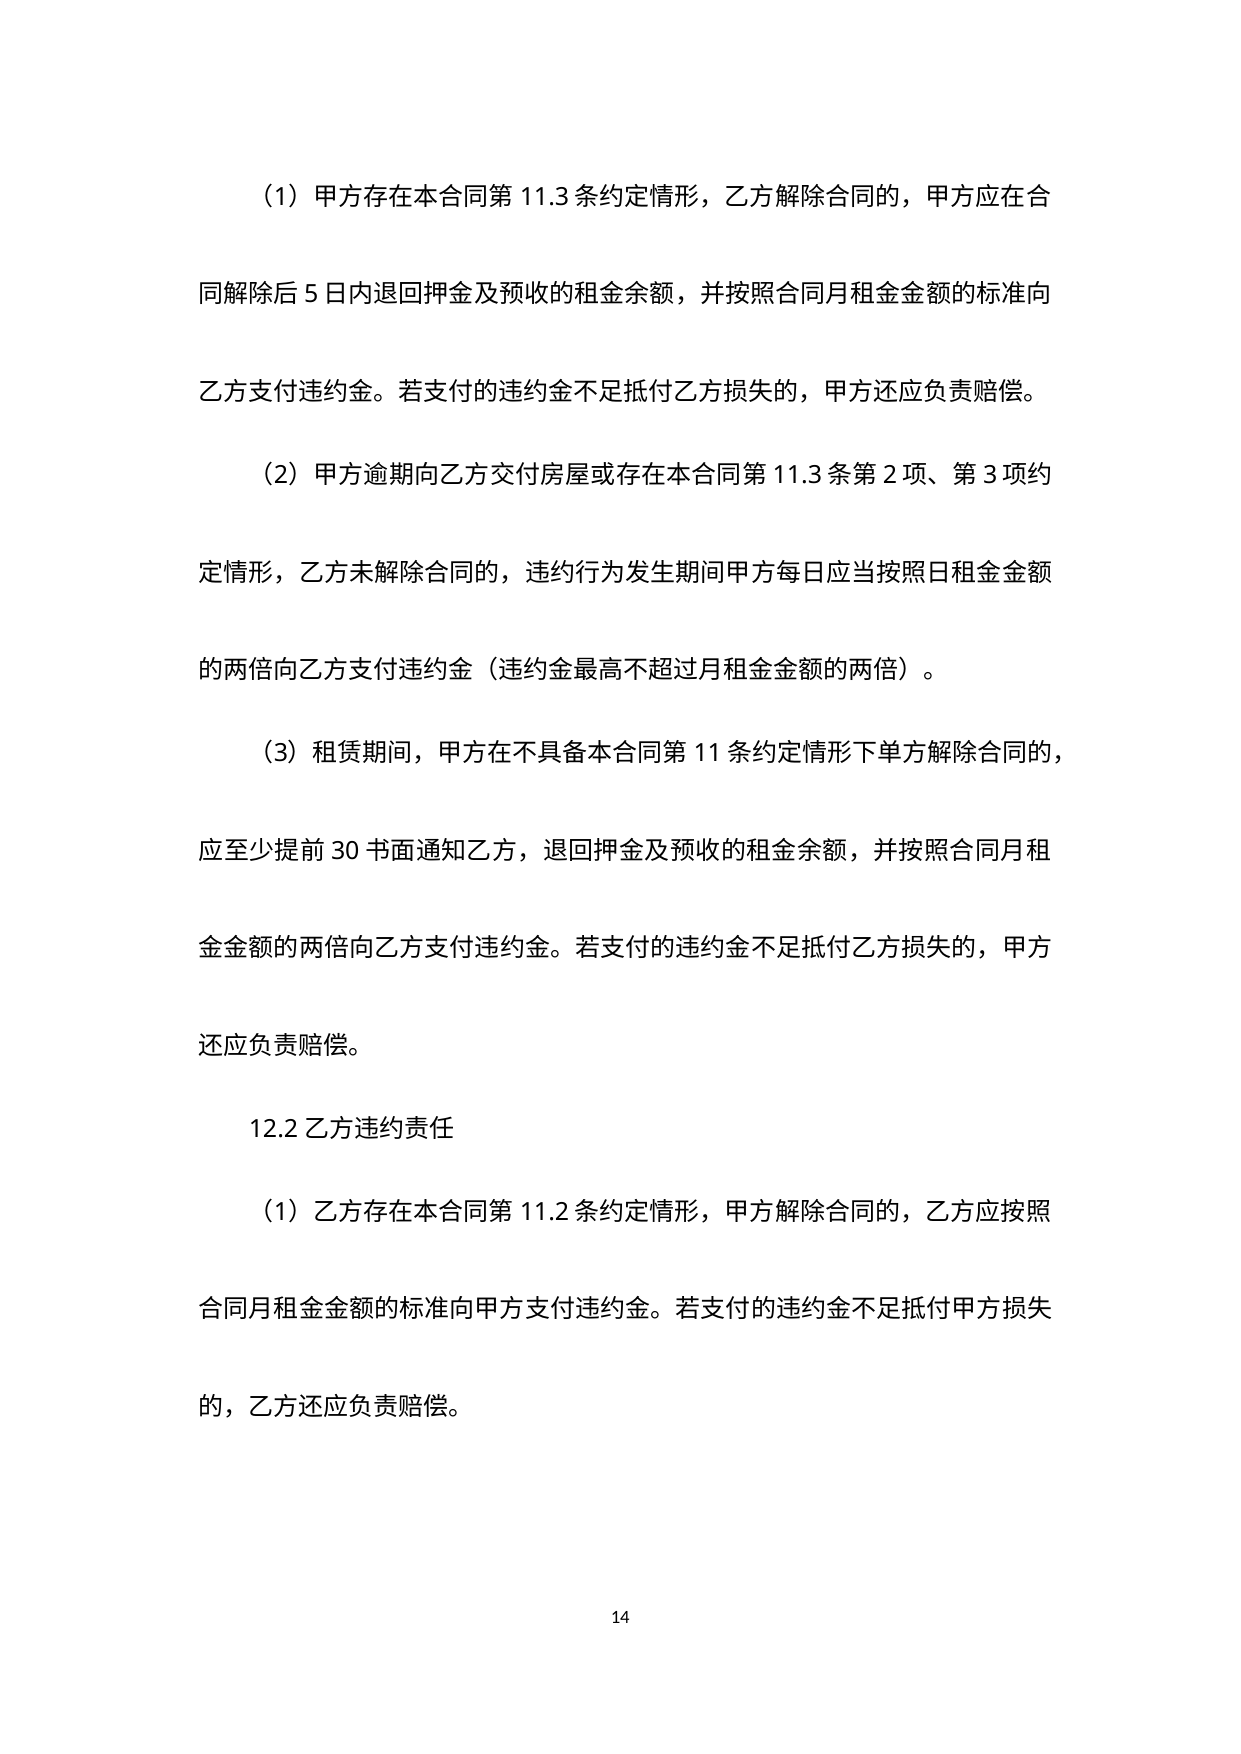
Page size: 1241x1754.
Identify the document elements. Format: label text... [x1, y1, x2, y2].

text （2）甲方逾期向乙方交付房屋或存在本合同第11.3条第2项、第3项约定情形，乙方未解除合同的，违约行为发生期间甲方每日应当按照日租金金额的两倍向乙方支付违约金（违约金最高不超过月租金金额的两倍）。 [198, 440, 1053, 700]
text （3）租赁期间，甲方在不具备本合同第11条约定情形下单方解除合同的，应至少提前30书面通知乙方，退回押金及预收的租金余额，并按照合同月租金金额的两倍向乙方支付违约金。若支付的违约金不足抵付乙方损失的，甲方还应负责赔偿。 [198, 718, 1053, 1076]
text 12.2 乙方违约责任 [198, 1094, 1053, 1159]
text （1）甲方存在本合同第11.3条约定情形，乙方解除合同的，甲方应在合同解除后5日内退回押金及预收的租金余额，并按照合同月租金金额的标准向乙方支付违约金。若支付的违约金不足抵付乙方损失的，甲方还应负责赔偿。 [198, 162, 1053, 422]
text （1）乙方存在本合同第11.2条约定情形，甲方解除合同的，乙方应按照合同月租金金额的标准向甲方支付违约金。若支付的违约金不足抵付甲方损失的，乙方还应负责赔偿。 [198, 1177, 1053, 1437]
